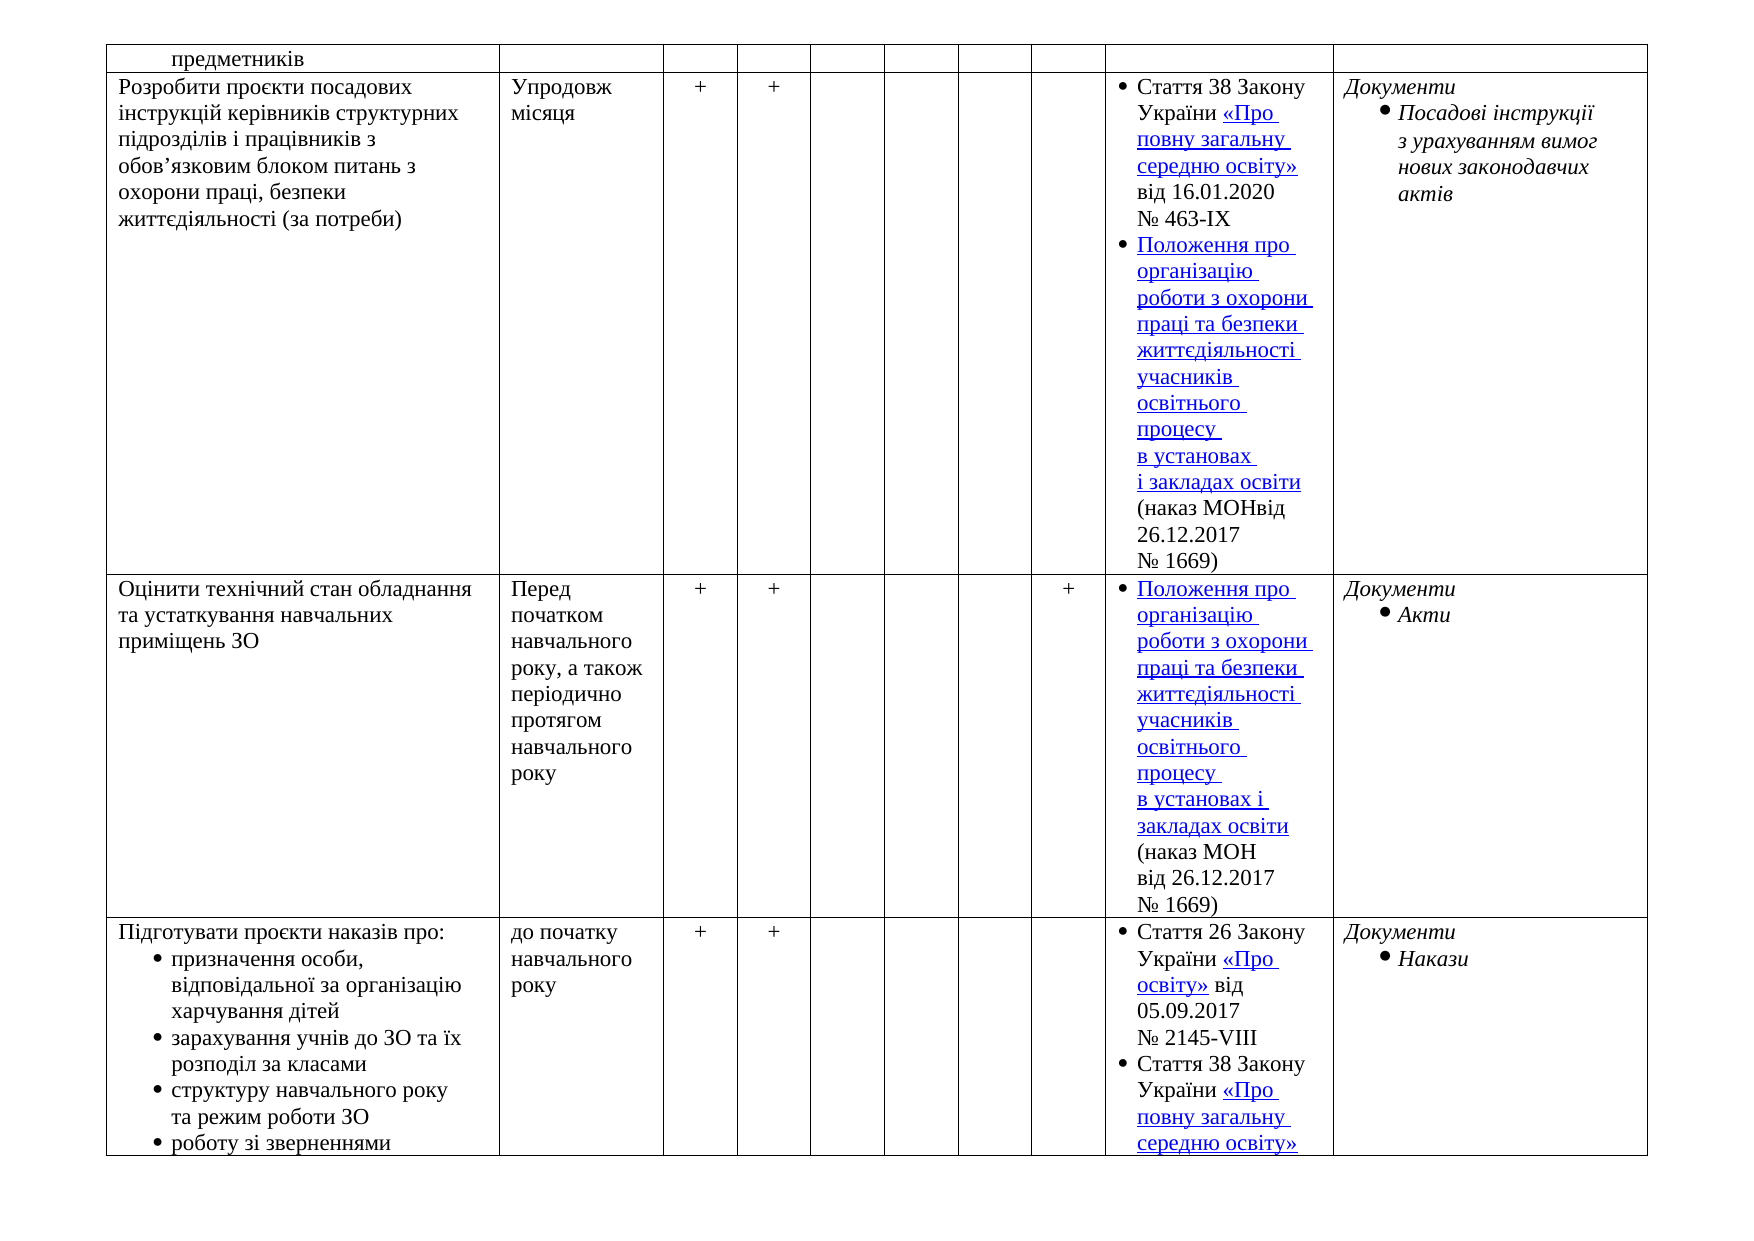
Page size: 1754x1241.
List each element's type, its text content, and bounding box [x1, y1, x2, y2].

table_cell [885, 918, 958, 1155]
table_cell + [738, 575, 810, 917]
table_cell [959, 575, 1031, 917]
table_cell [1334, 45, 1647, 72]
table_cell [811, 575, 884, 917]
table_cell [664, 45, 737, 72]
table_cell Перед початком навчального року, а також періодично протягом навчального року [500, 575, 663, 917]
table_cell Положення про організацію роботи з охорони праці та безпеки життєдіяльності учасників освітнього процесу в установах і закладах освіти (наказ МОН від 26.12.2017 № 1669) [1106, 575, 1333, 917]
table_cell [811, 45, 884, 72]
table_cell Документи Акти [1334, 575, 1647, 917]
table_cell Оцінити технічний стан обладнання та устаткування навчальних приміщень ЗО [107, 575, 499, 917]
table_cell [1032, 73, 1105, 573]
table_cell [885, 575, 958, 917]
table_cell [1106, 45, 1333, 72]
table_cell [959, 45, 1031, 72]
table_cell [885, 45, 958, 72]
table_cell [811, 918, 884, 1155]
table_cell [107, 45, 499, 72]
table_cell [1032, 918, 1105, 1155]
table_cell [107, 918, 499, 1155]
table_cell Документи Накази [1334, 918, 1647, 1155]
table_cell [959, 73, 1031, 573]
table_cell [811, 73, 884, 573]
table_cell Упродовж місяця [500, 73, 663, 573]
table_cell Документи Посадові інструкції з урахуванням вимог нових законодавчих актів [1334, 73, 1647, 573]
table_cell + [738, 73, 810, 573]
table_cell [1032, 45, 1105, 72]
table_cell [500, 918, 663, 1155]
table_cell + [664, 575, 737, 917]
table_cell [885, 73, 958, 573]
table_cell + [738, 918, 810, 1155]
table_cell + [664, 918, 737, 1155]
table_cell + [738, 45, 810, 72]
table_cell + [664, 73, 737, 573]
table_cell Стаття 38 Закону України «Про повну загальну середню освіту» від 16.01.2020 № 463-IX Положення про організацію роботи з охорони праці та безпеки життєдіяльності учасників освітнього процесу в установах і закладах освіти (наказ МОНвід 26.12.2017 № 1669) [1106, 73, 1333, 573]
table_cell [500, 45, 663, 72]
table_cell + [1032, 575, 1105, 917]
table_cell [1106, 918, 1333, 1155]
table_cell Розробити проєкти посадових інструкцій керівників структурних підрозділів і працівників з обов’язковим блоком питань з охорони праці, безпеки життєдіяльності (за потреби) [107, 73, 499, 573]
table_cell [959, 918, 1031, 1155]
